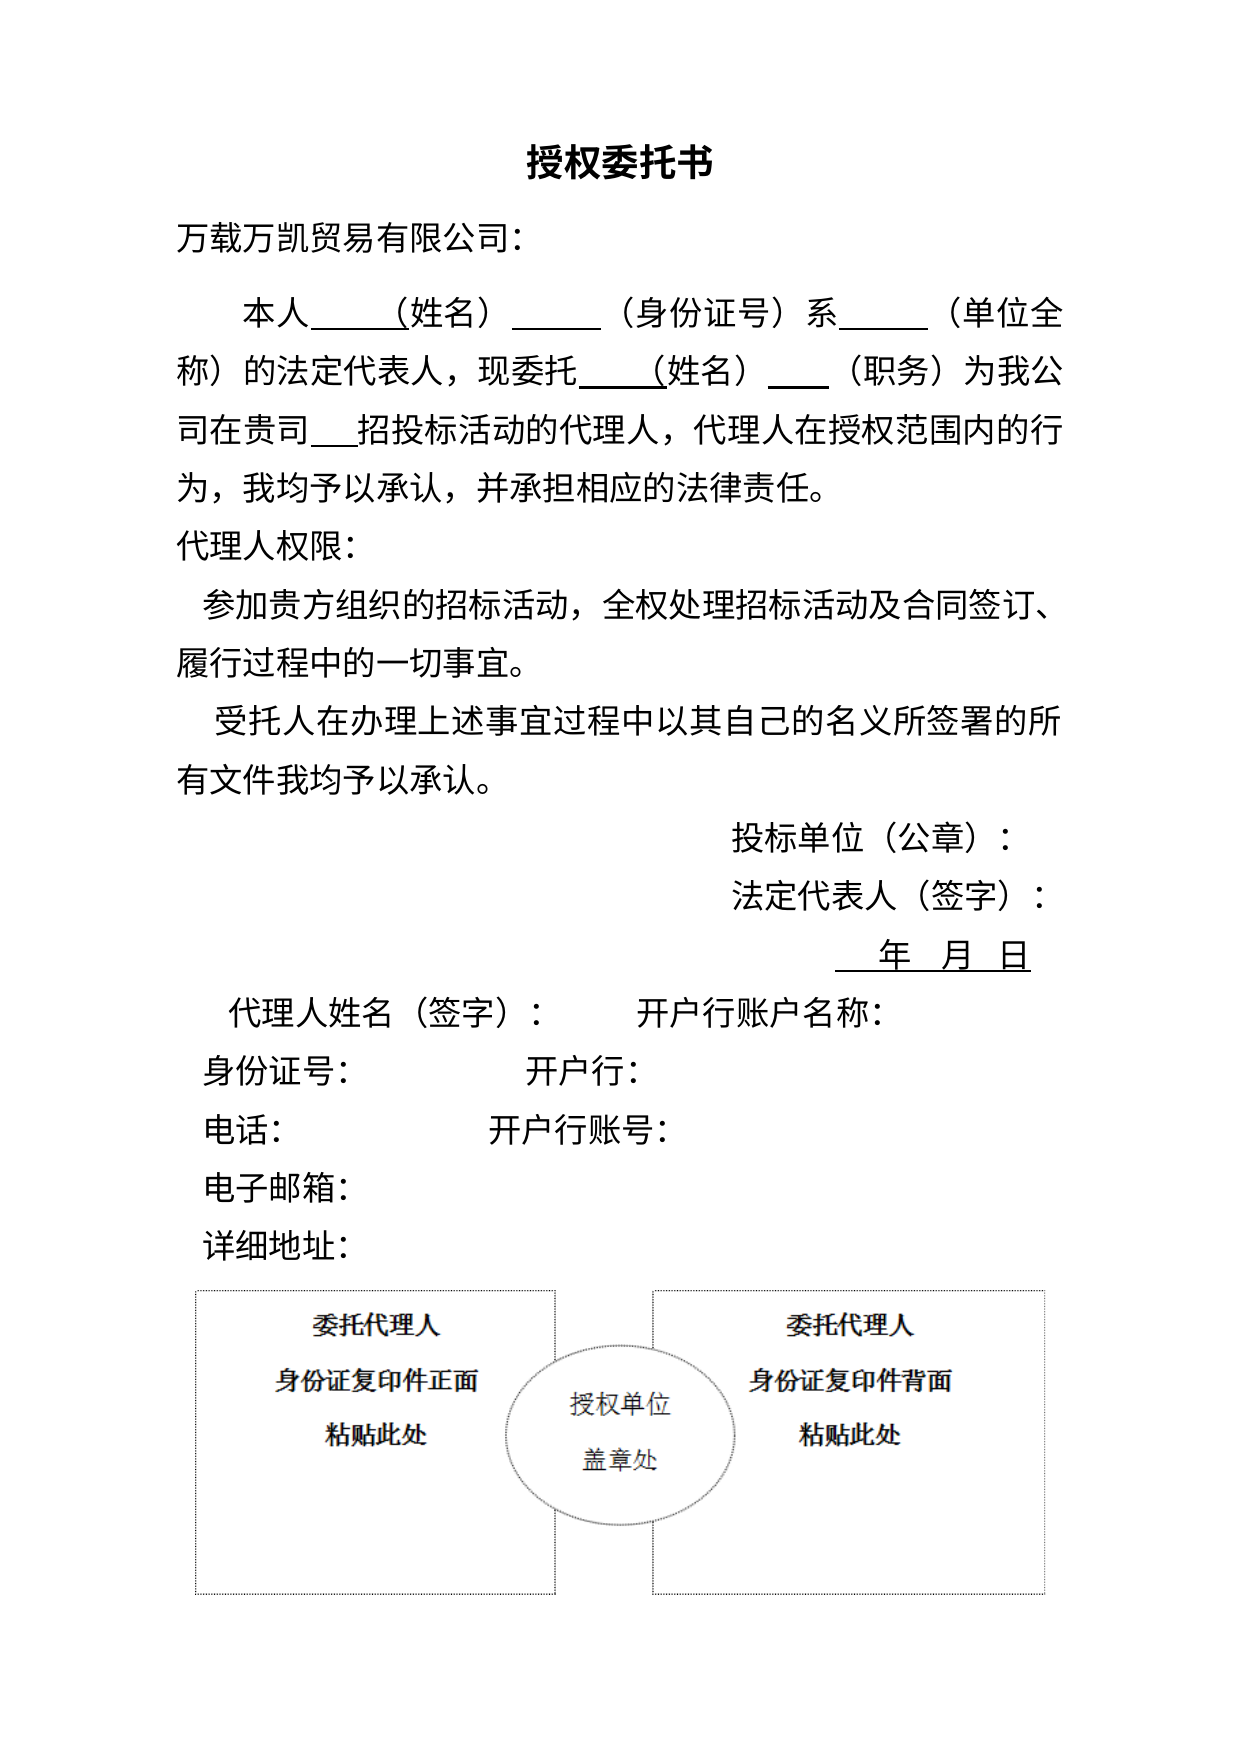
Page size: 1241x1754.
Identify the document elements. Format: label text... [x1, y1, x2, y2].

text 详细地址： [176, 1212, 1064, 1270]
text 法定代表人（签字）： [219, 862, 1064, 920]
text 本人 （姓名） （身份证号）系 （单位全称）的法定代表人，现委托 （姓名） （职务）为我公司在贵司 招投标活动的代理人，代理人在授权范围内的行为，我均予以承认，并承担相应的法律责任。 [176, 279, 1064, 512]
text 代理人姓名（签字）： 开户行账户名称： [219, 979, 1064, 1037]
text 电子邮箱： [176, 1154, 1064, 1212]
text 电话： 开户行账号： [176, 1095, 1064, 1154]
text 授权委托书 [176, 129, 1064, 188]
text 万载万凯贸易有限公司： [176, 204, 1064, 262]
picture [195, 1290, 1045, 1595]
text 代理人权限： [176, 512, 1064, 570]
text 受托人在办理上述事宜过程中以其自己的名义所签署的所有文件我均予以承认。 [176, 687, 1064, 804]
text 身份证号： 开户行： [176, 1037, 1064, 1095]
text 参加贵方组织的招标活动，全权处理招标活动及合同签订、履行过程中的一切事宜。 [176, 570, 1064, 687]
text 投标单位（公章）： [219, 804, 1031, 862]
text 年 月 日 [219, 920, 1031, 979]
